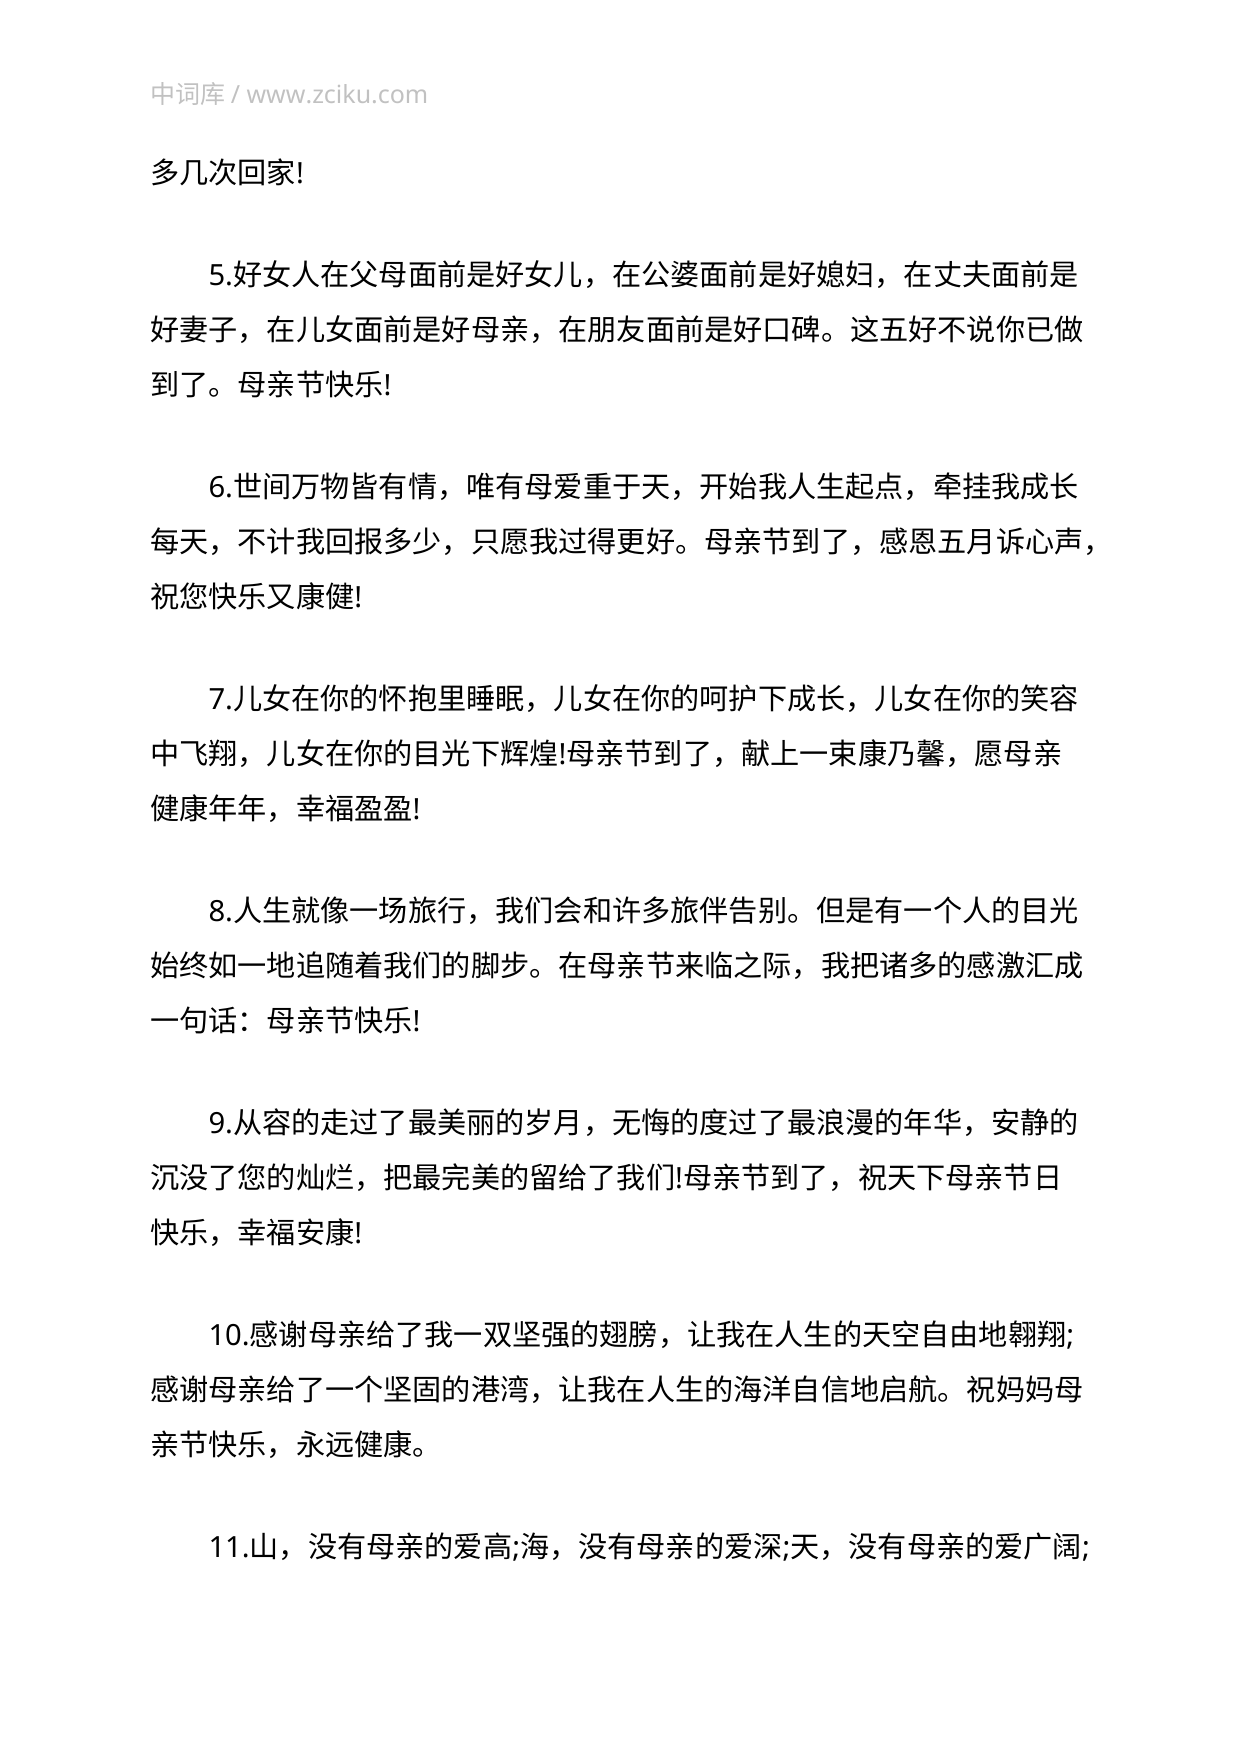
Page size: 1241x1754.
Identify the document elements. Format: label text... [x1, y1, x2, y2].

text 10.感谢母亲给了我一双坚强的翅膀，让我在人生的天空自由地翱翔;感谢母亲给了一个坚固的港湾，让我在人生的海洋自信地启航。祝妈妈母亲节快乐，永远健康。 [150, 1312, 1090, 1464]
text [150, 1523, 1090, 1566]
text 9.从容的走过了最美丽的岁月，无悔的度过了最浪漫的年华，安静的沉没了您的灿烂，把最完美的留给了我们!母亲节到了，祝天下母亲节日快乐，幸福安康! [150, 1099, 1090, 1252]
text 8.人生就像一场旅行，我们会和许多旅伴告别。但是有一个人的目光始终如一地追随着我们的脚步。在母亲节来临之际，我把诸多的感激汇成一句话：母亲节快乐! [150, 888, 1090, 1040]
text 7.儿女在你的怀抱里睡眠，儿女在你的呵护下成长，儿女在你的笑容中飞翔，儿女在你的目光下辉煌!母亲节到了，献上一束康乃馨，愿母亲健康年年，幸福盈盈! [150, 676, 1090, 828]
text 6.世间万物皆有情，唯有母爱重于天，开始我人生起点，牵挂我成长每天，不计我回报多少，只愿我过得更好。母亲节到了，感恩五月诉心声，祝您快乐又康健! [150, 464, 1090, 616]
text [150, 150, 1090, 192]
text 5.好女人在父母面前是好女儿，在公婆面前是好媳妇，在丈夫面前是好妻子，在儿女面前是好母亲，在朋友面前是好口碑。这五好不说你已做到了。母亲节快乐! [150, 252, 1090, 404]
